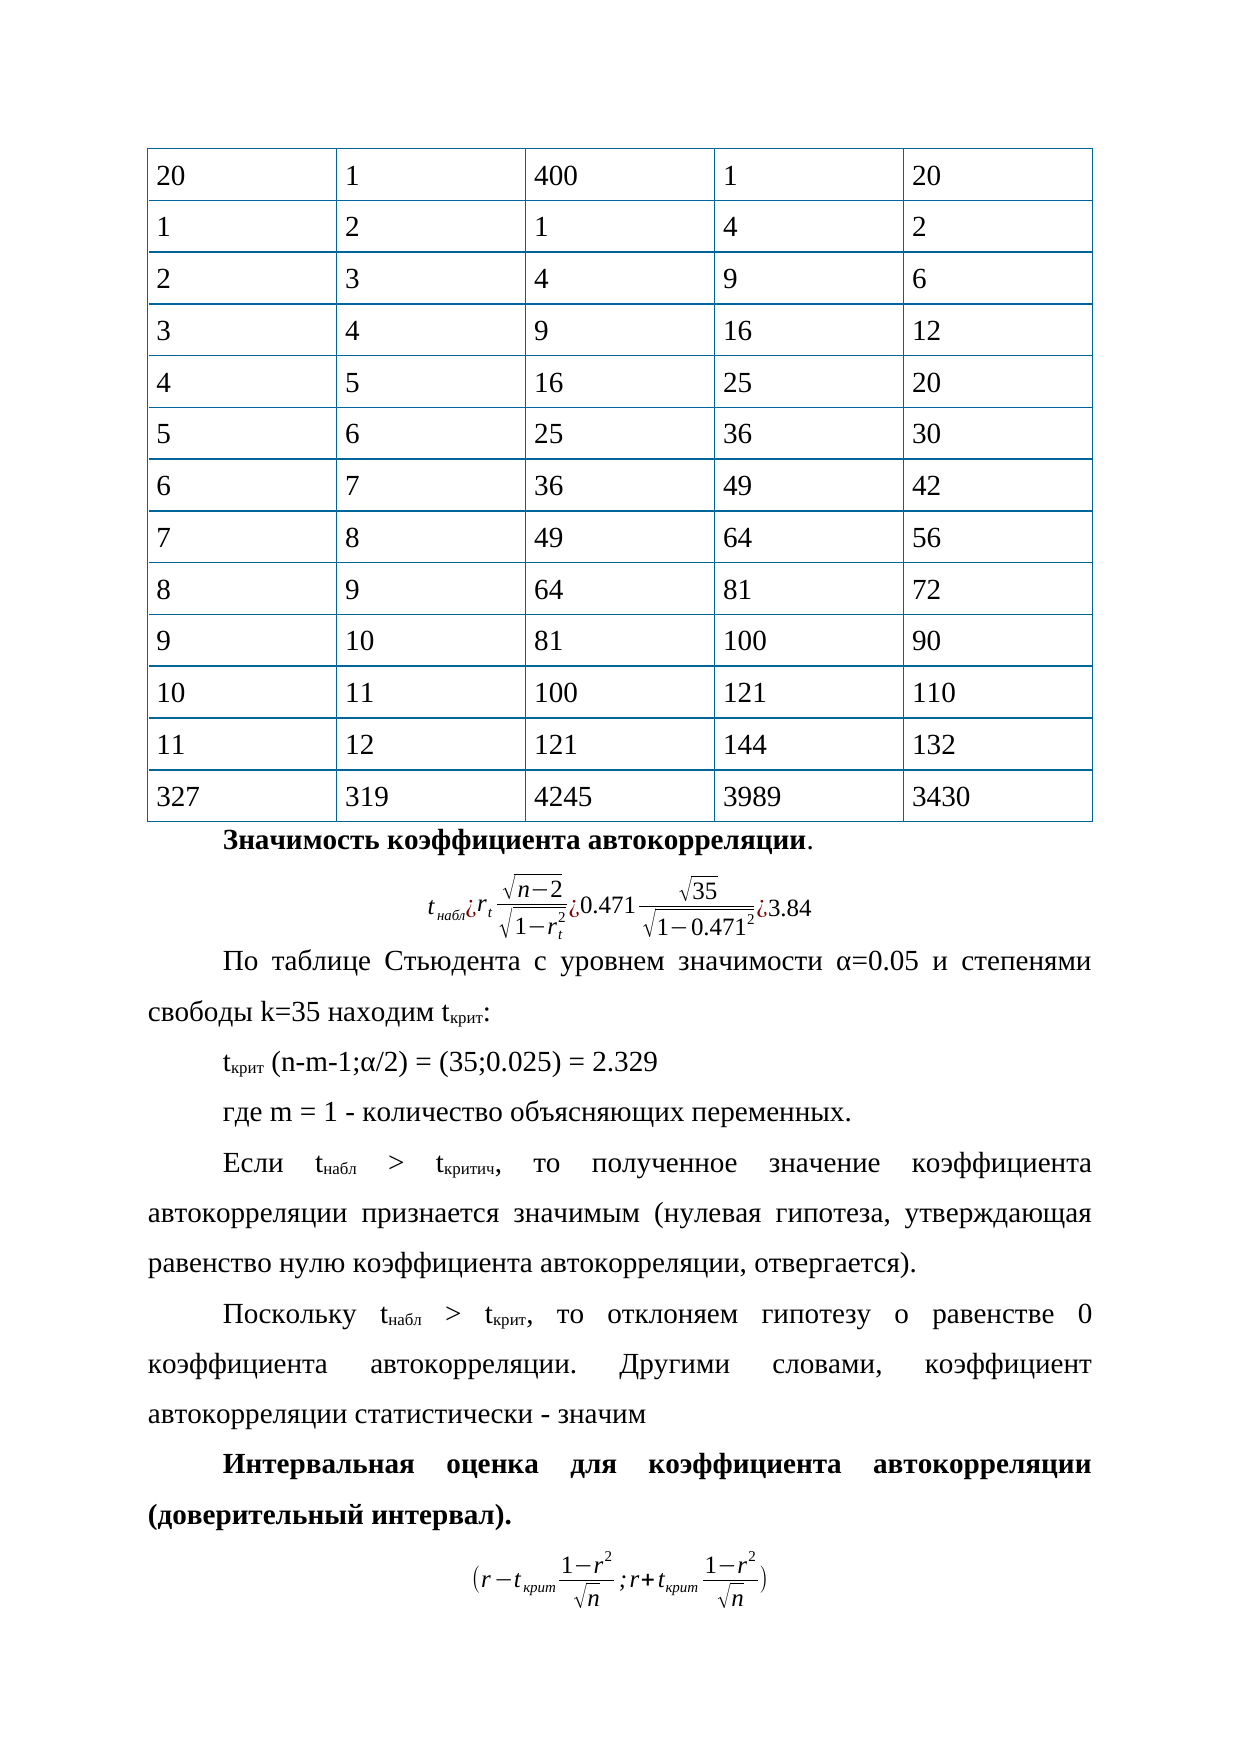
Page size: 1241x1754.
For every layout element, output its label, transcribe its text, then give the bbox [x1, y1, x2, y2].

table_cell 8 [148, 563, 336, 614]
table_cell 319 [337, 771, 525, 821]
table_cell 12 [337, 719, 525, 769]
table_cell 2 [337, 201, 525, 251]
table_cell 3 [148, 304, 336, 355]
table_cell 36 [526, 460, 714, 510]
table_cell 10 [148, 666, 336, 717]
table_cell 3 [337, 253, 525, 303]
table_cell 2 [148, 252, 336, 303]
table_cell 30 [904, 408, 1092, 458]
table_cell 100 [715, 615, 903, 665]
table_cell 3430 [904, 771, 1092, 821]
table_cell 110 [904, 667, 1092, 717]
table_cell 121 [526, 719, 714, 769]
table_cell 9 [148, 615, 336, 665]
table_cell 25 [715, 356, 903, 407]
table_cell 64 [715, 512, 903, 562]
text Значимость коэффициента автокорреляции. [148, 822, 1092, 856]
text tкрит (n-m-1;α/2) = (35;0.025) = 2.329 [148, 1044, 1092, 1078]
table_cell 144 [715, 719, 903, 769]
table_cell 4 [148, 356, 336, 407]
table_cell 6 [148, 459, 336, 510]
table_cell 11 [148, 718, 336, 769]
table_cell 49 [715, 460, 903, 510]
table_cell 72 [904, 563, 1092, 614]
text Если tнабл > tкритич, то полученное значение коэффициента автокорреляции признается значимым (нулевая гипотеза, утверждающая равенство нулю коэффициента автокорреляции, отвергается). [148, 1145, 1092, 1279]
table_cell 7 [148, 511, 336, 562]
table_cell 9 [715, 253, 903, 303]
table_cell 1 [526, 201, 714, 251]
table_cell 10 [337, 615, 525, 665]
table_cell 12 [904, 305, 1092, 355]
table_cell 49 [526, 512, 714, 562]
table_cell 9 [526, 305, 714, 355]
table_cell 5 [337, 356, 525, 407]
table_cell 100 [526, 667, 714, 717]
table_cell 6 [337, 408, 525, 458]
table_cell 20 [904, 149, 1092, 199]
table_cell 4 [526, 253, 714, 303]
table_cell 36 [715, 408, 903, 458]
table_cell 90 [904, 615, 1092, 665]
text По таблице Стьюдента с уровнем значимости α=0.05 и степенями свободы k=35 находим tкрит: [148, 943, 1092, 1027]
table_cell 4 [715, 201, 903, 251]
table_cell 81 [526, 615, 714, 665]
table_cell 20 [148, 149, 336, 199]
text где m = 1 - количество объясняющих переменных. [148, 1094, 1092, 1128]
table_cell 4245 [526, 771, 714, 821]
table_cell 8 [337, 512, 525, 562]
table_cell 20 [904, 356, 1092, 407]
table_cell 1 [337, 149, 525, 199]
table_cell 42 [904, 460, 1092, 510]
table_cell 132 [904, 719, 1092, 769]
table_cell 4 [337, 305, 525, 355]
table_cell 9 [337, 563, 525, 614]
table_cell 16 [715, 305, 903, 355]
table_cell 400 [526, 149, 714, 199]
table_cell 5 [148, 408, 336, 458]
table_cell 16 [526, 356, 714, 407]
table_cell 2 [904, 201, 1092, 251]
table_cell 7 [337, 460, 525, 510]
table_cell 1 [715, 149, 903, 199]
table_cell 121 [715, 667, 903, 717]
table_cell 25 [526, 408, 714, 458]
text Интервальная оценка для коэффициента автокорреляции (доверительный интервал). [148, 1447, 1092, 1531]
table_cell 64 [526, 563, 714, 614]
table_cell 3989 [715, 771, 903, 821]
table_cell 56 [904, 512, 1092, 562]
table_cell 81 [715, 563, 903, 614]
table_cell 1 [148, 201, 336, 251]
table_cell 327 [148, 770, 336, 821]
text Поскольку tнабл > tкрит, то отклоняем гипотезу о равенстве 0 коэффициента автокорреляции. Другими словами, коэффициент автокорреляции статистически - значим [148, 1296, 1092, 1430]
table_cell 6 [904, 253, 1092, 303]
table_cell 11 [337, 667, 525, 717]
